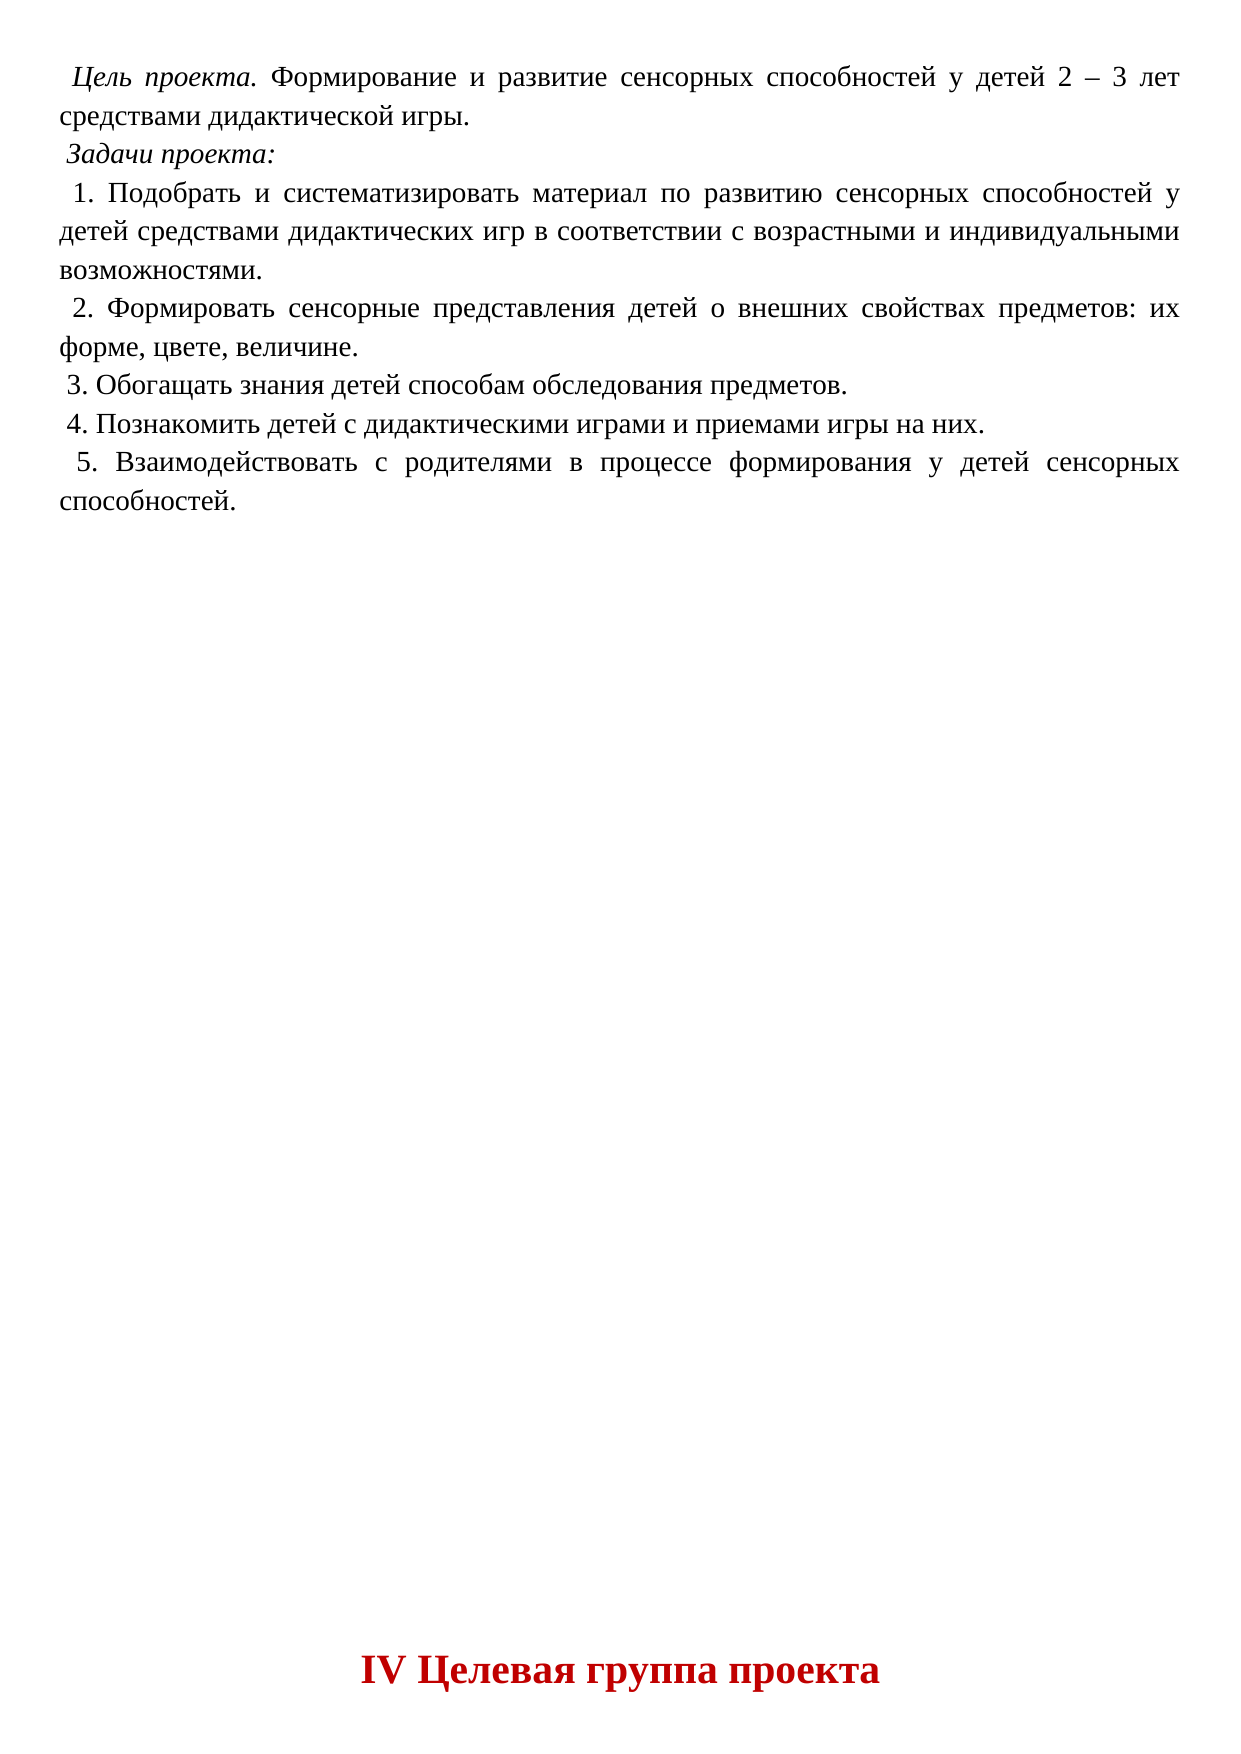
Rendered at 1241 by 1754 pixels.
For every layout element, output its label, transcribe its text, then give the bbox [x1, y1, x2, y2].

text Цель проекта. Формирование и развитие сенсорных способностей у детей 2 – 3 лет средствами дидактической игры. [59, 59, 1181, 131]
text 5. Взаимодействовать с родителями в процессе формирования у детей сенсорных способностей. [59, 444, 1181, 517]
text 4. Познакомить детей с дидактическими играми и приемами игры на них. [59, 406, 1181, 439]
text Задачи проекта: [59, 136, 1181, 170]
text 1. Подобрать и систематизировать материал по развитию сенсорных способностей у детей средствами дидактических игр в соответствии с возрастными и индивидуальными возможностями. [59, 175, 1181, 285]
text IV Целевая группа проекта [59, 1644, 1181, 1692]
text 3. Обогащать знания детей способам обследования предметов. [59, 367, 1181, 401]
text 2. Формировать сенсорные представления детей о внешних свойствах предметов: их форме, цвете, величине. [59, 290, 1181, 362]
